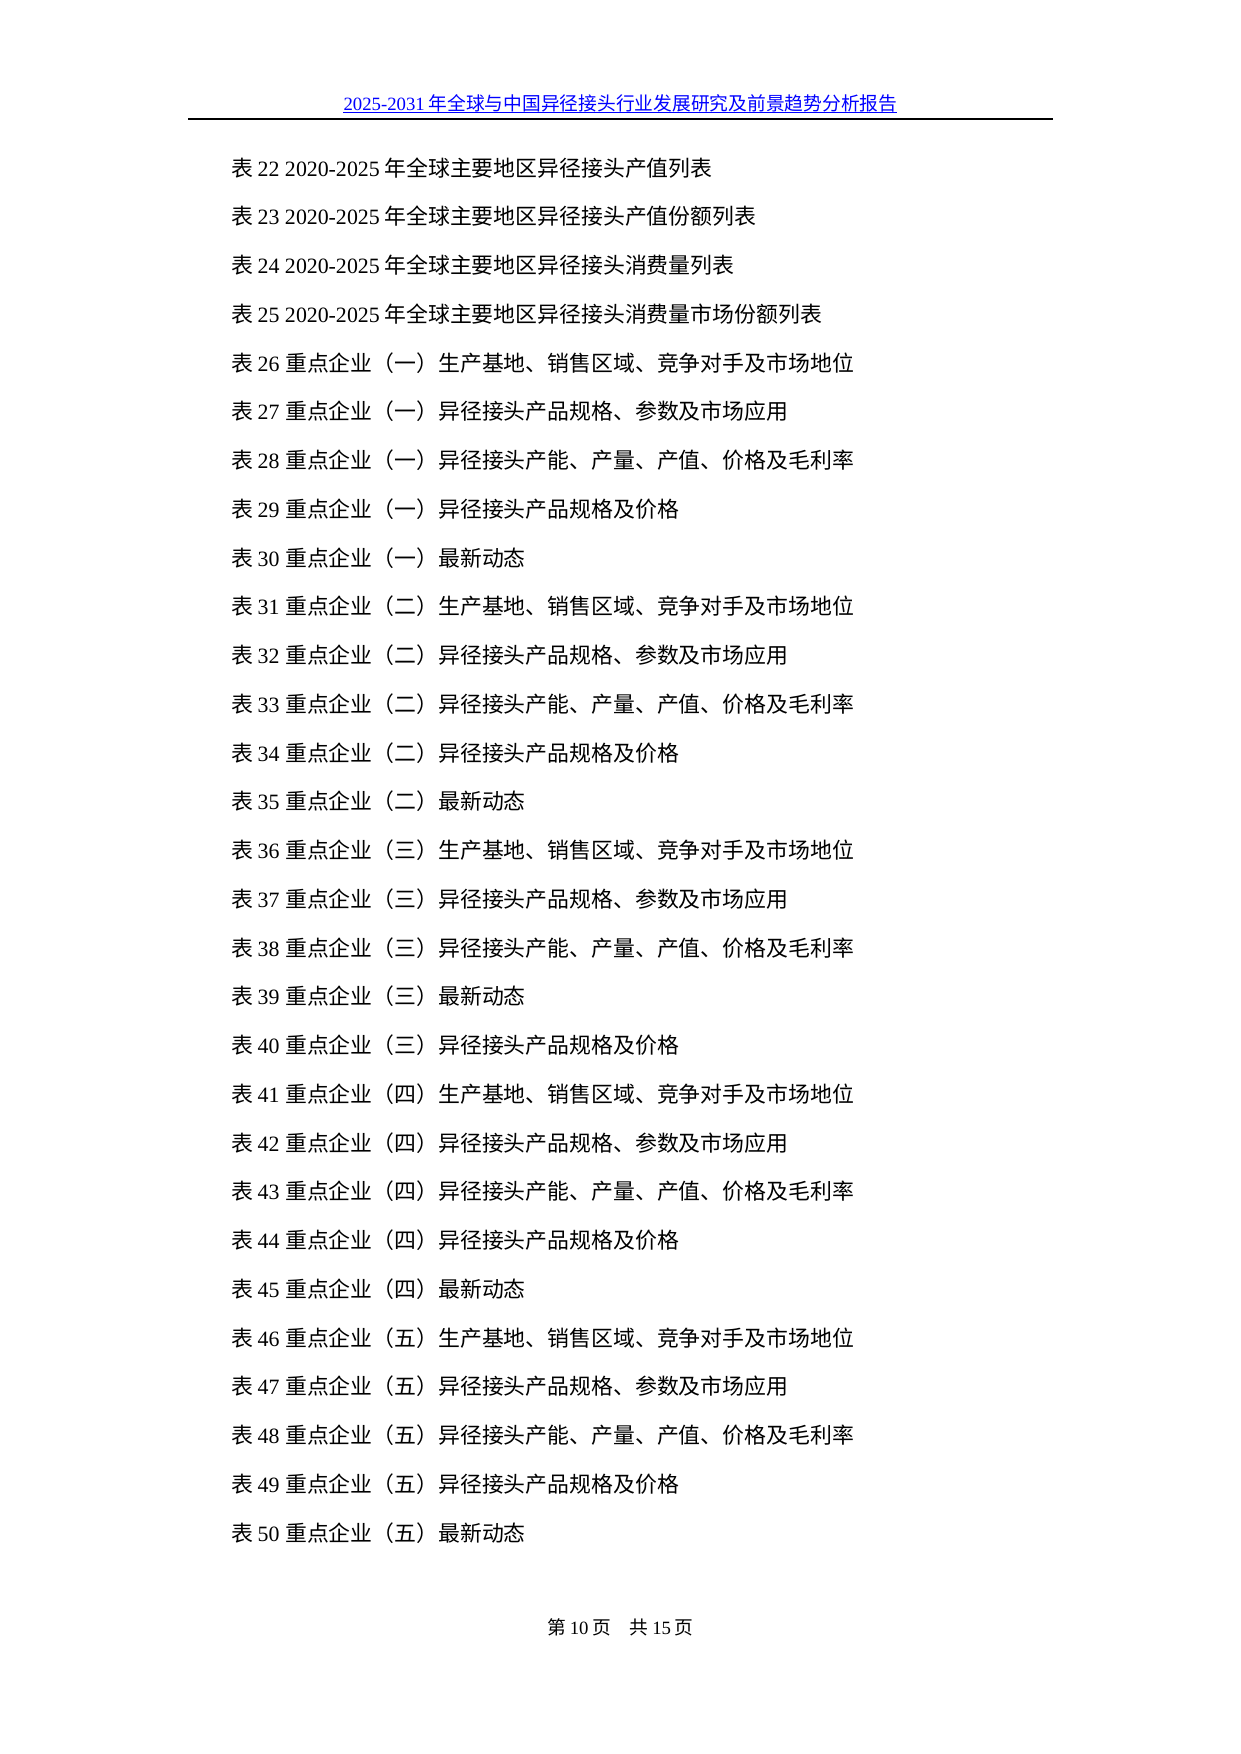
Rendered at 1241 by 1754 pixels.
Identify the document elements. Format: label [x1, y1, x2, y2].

text [187, 150, 1053, 1548]
